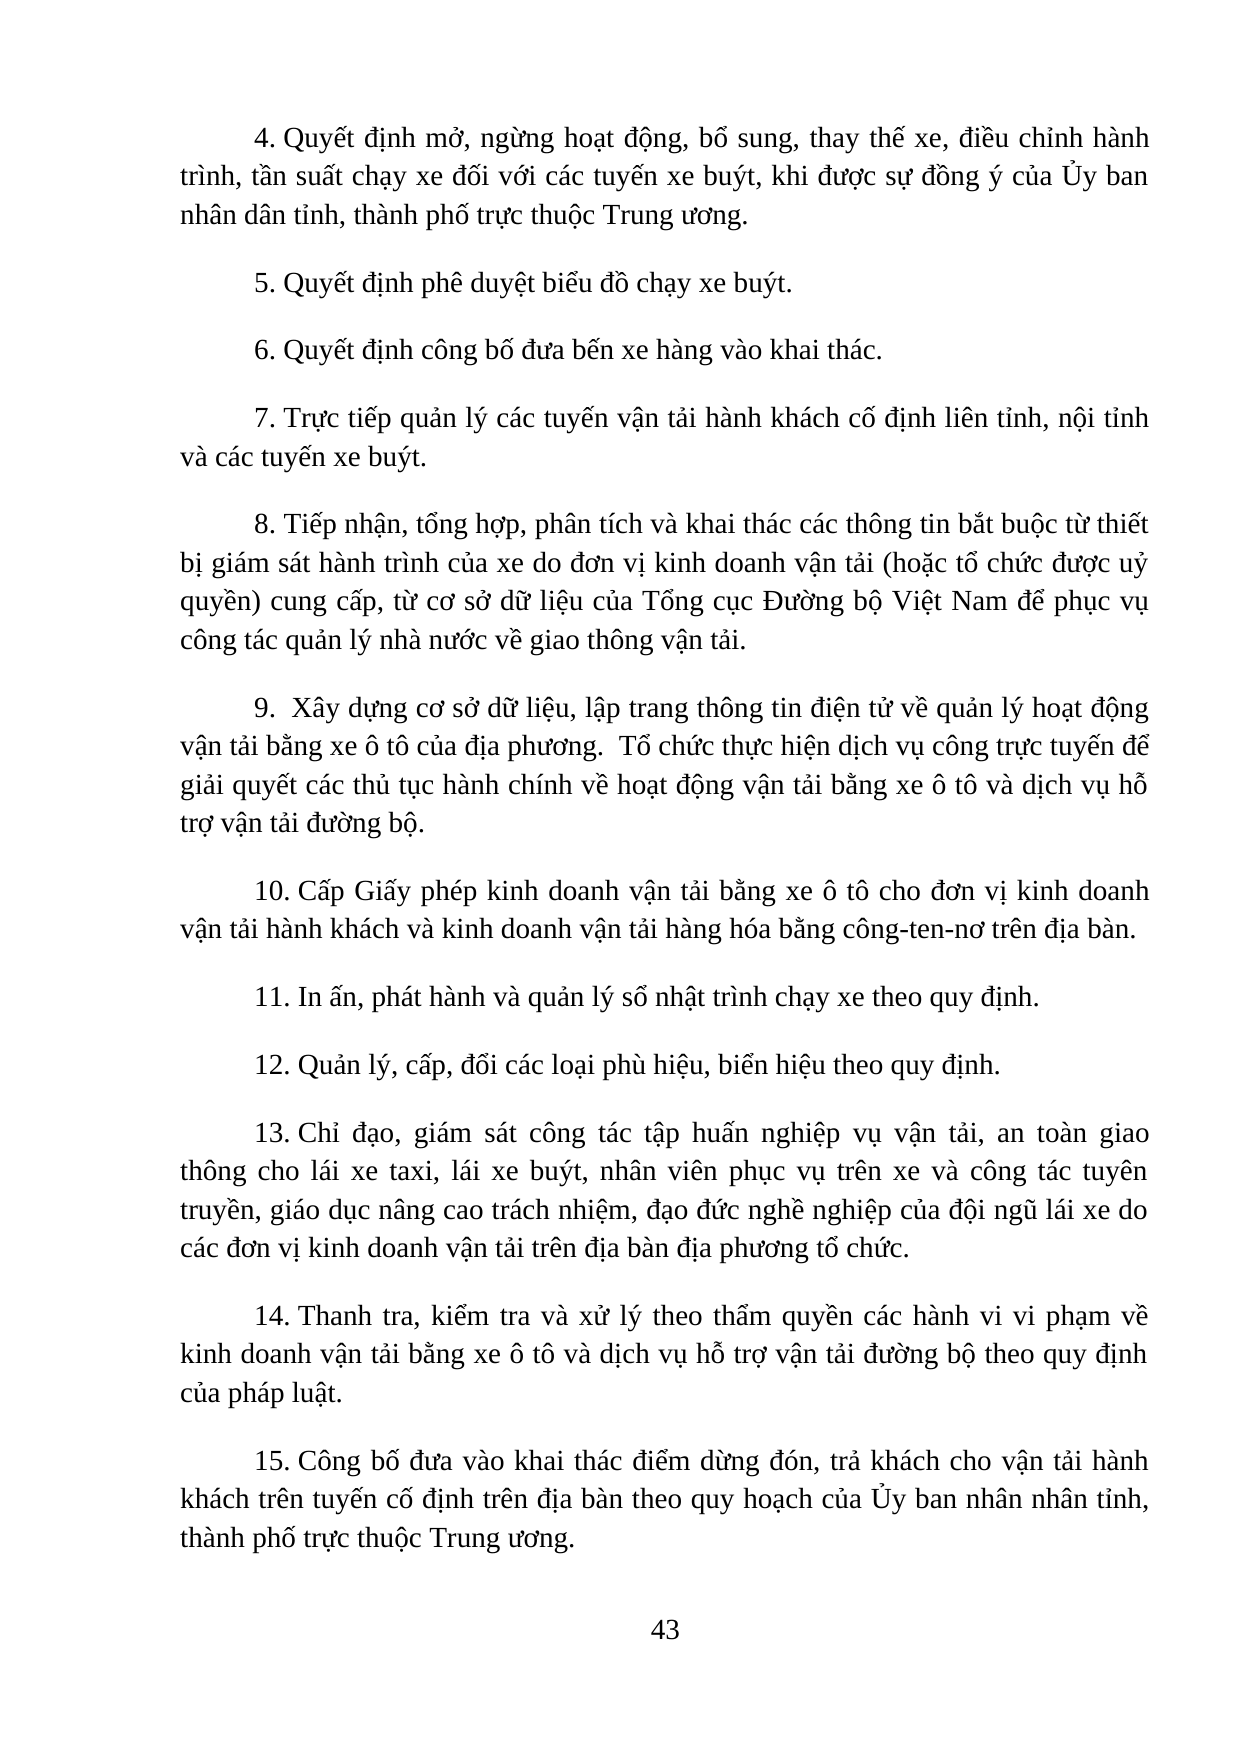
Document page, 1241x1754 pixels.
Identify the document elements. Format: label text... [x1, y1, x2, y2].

text 12. Quản lý, cấp, đổi các loại phù hiệu, biển hiệu theo quy định. [180, 1047, 1150, 1081]
text 9. Xây dựng cơ sở dữ liệu, lập trang thông tin điện tử về quản lý hoạt động vận tải bằng xe ô tô của địa phương. Tổ chức thực hiện dịch vụ công trực tuyến để giải quyết các thủ tục hành chính về hoạt động vận tải bằng xe ô tô và dịch vụ hỗ trợ vận tải đường bộ. [180, 690, 1150, 839]
text 7. Trực tiếp quản lý các tuyến vận tải hành khách cố định liên tỉnh, nội tỉnh và các tuyến xe buýt. [180, 400, 1150, 472]
text 8. Tiếp nhận, tổng hợp, phân tích và khai thác các thông tin bắt buộc từ thiết bị giám sát hành trình của xe do đơn vị kinh doanh vận tải (hoặc tổ chức được uỷ quyền) cung cấp, từ cơ sở dữ liệu của Tổng cục Đường bộ Việt Nam để phục vụ công tác quản lý nhà nước về giao thông vận tải. [180, 506, 1150, 656]
text 11. In ấn, phát hành và quản lý sổ nhật trình chạy xe theo quy định. [180, 979, 1150, 1013]
text 15. Công bố đưa vào khai thác điểm dừng đón, trả khách cho vận tải hành khách trên tuyến cố định trên địa bàn theo quy hoạch của Ủy ban nhân nhân tỉnh, thành phố trực thuộc Trung ương. [180, 1443, 1150, 1553]
text 13. Chỉ đạo, giám sát công tác tập huấn nghiệp vụ vận tải, an toàn giao thông cho lái xe taxi, lái xe buýt, nhân viên phục vụ trên xe và công tác tuyên truyền, giáo dục nâng cao trách nhiệm, đạo đức nghề nghiệp của đội ngũ lái xe do các đơn vị kinh doanh vận tải trên địa bàn địa phương tổ chức. [180, 1115, 1150, 1264]
text 14. Thanh tra, kiểm tra và xử lý theo thẩm quyền các hành vi vi phạm về kinh doanh vận tải bằng xe ô tô và dịch vụ hỗ trợ vận tải đường bộ theo quy định của pháp luật. [180, 1298, 1150, 1409]
text 5. Quyết định phê duyệt biểu đồ chạy xe buýt. [180, 265, 1150, 298]
text 6. Quyết định công bố đưa bến xe hàng vào khai thác. [180, 332, 1150, 366]
text 4. Quyết định mở, ngừng hoạt động, bổ sung, thay thế xe, điều chỉnh hành trình, tần suất chạy xe đối với các tuyến xe buýt, khi được sự đồng ý của Ủy ban nhân dân tỉnh, thành phố trực thuộc Trung ương. [180, 120, 1150, 231]
text 10. Cấp Giấy phép kinh doanh vận tải bằng xe ô tô cho đơn vị kinh doanh vận tải hành khách và kinh doanh vận tải hàng hóa bằng công-ten-nơ trên địa bàn. [180, 873, 1150, 945]
